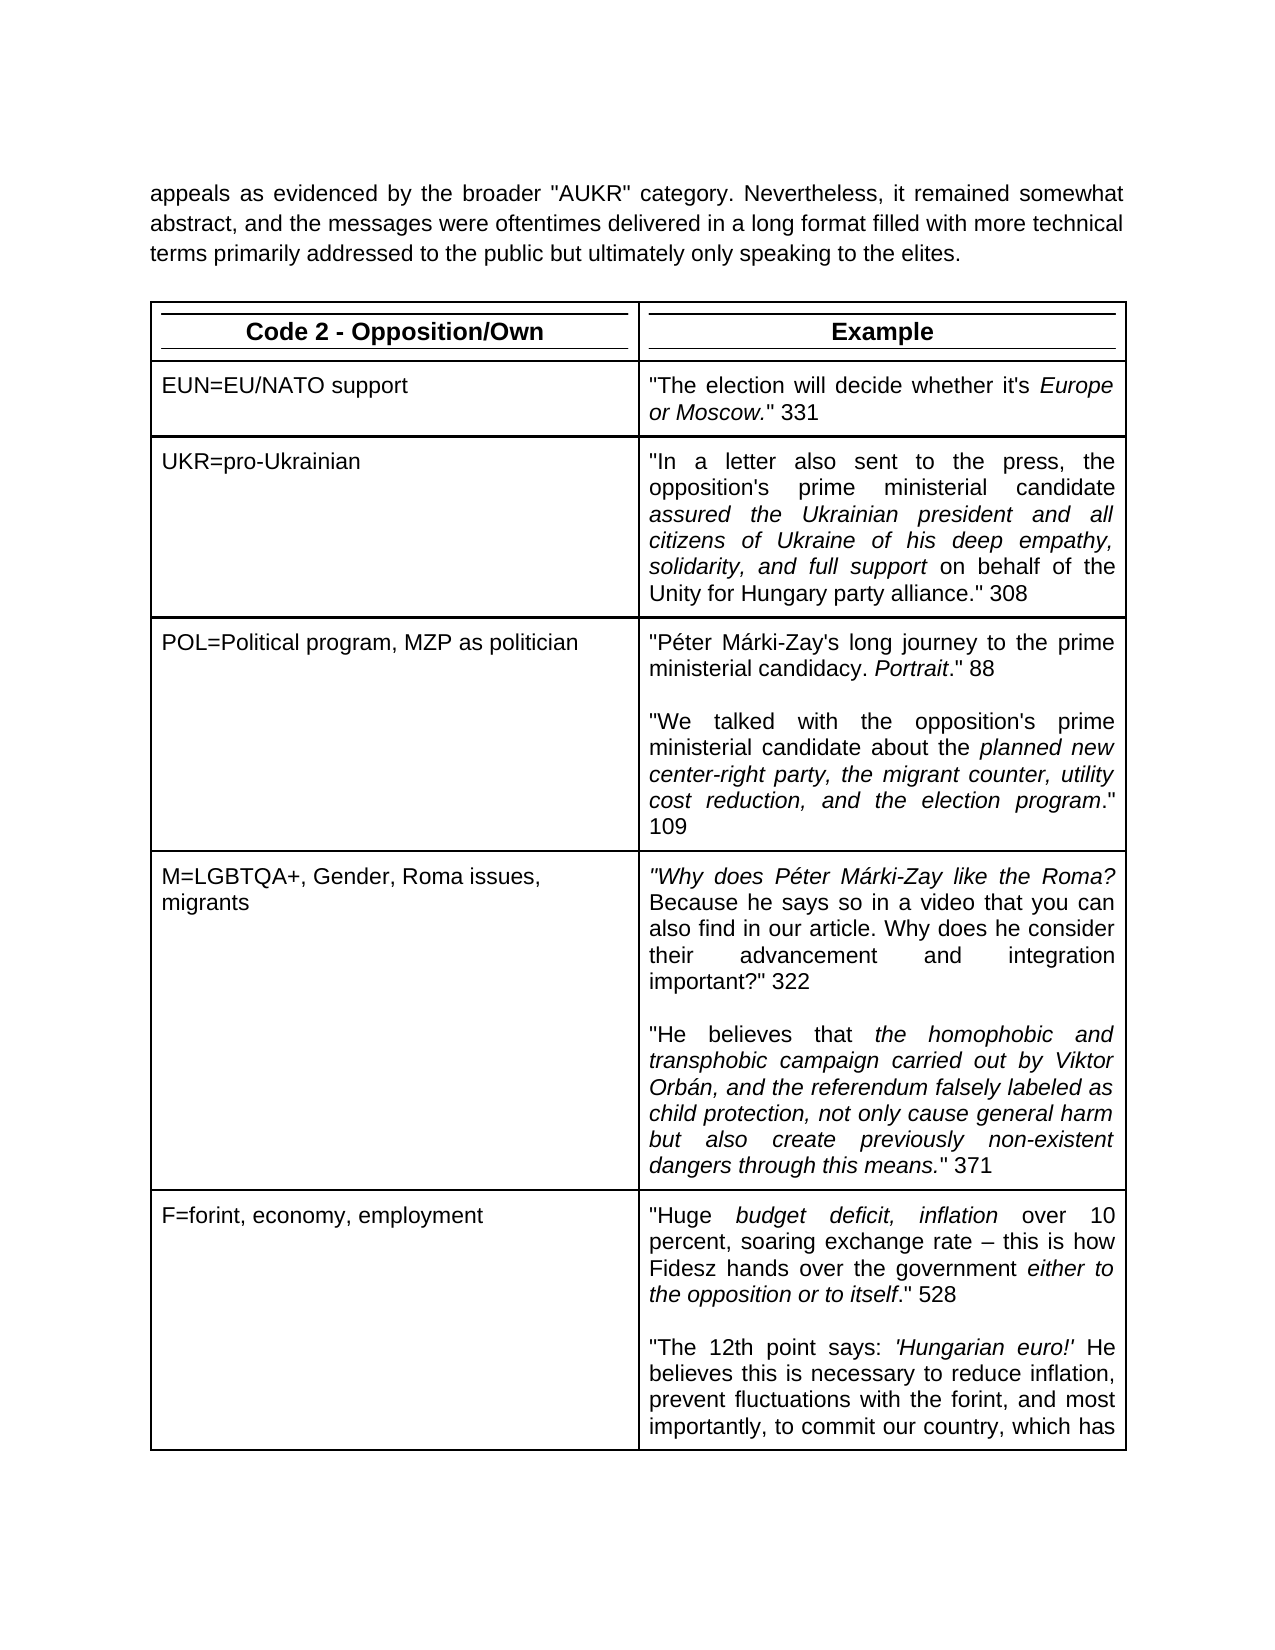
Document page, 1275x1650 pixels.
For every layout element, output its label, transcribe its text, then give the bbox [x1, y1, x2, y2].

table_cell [152, 1191, 638, 1449]
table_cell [640, 1191, 1125, 1449]
table_cell EUN=EU/NATO support [152, 362, 638, 435]
table_cell UKR=pro-Ukrainian [152, 438, 638, 616]
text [150, 180, 1125, 267]
table_cell "Péter Márki-Zay's long journey to the prime ministerial candidacy. Portrait." 88 "We talked with the opposition's prime ministerial candidate about the planned new center-right party, the migrant counter, utility cost reduction, and the election program." 109 [640, 619, 1125, 850]
table_cell "Why does Péter Márki-Zay like the Roma? Because he says so in a video that you can also find in our article. Why does he consider their advancement and integration important?" 322 "He believes that the homophobic and transphobic campaign carried out by Viktor Orbán, and the referendum falsely labeled as child protection, not only cause general harm but also create previously non-existent dangers through this means." 371 [640, 852, 1125, 1189]
table_cell "In a letter also sent to the press, the opposition's prime ministerial candidate assured the Ukrainian president and all citizens of Ukraine of his deep empathy, solidarity, and full support on behalf of the Unity for Hungary party alliance." 308 [640, 438, 1125, 616]
table_cell "The election will decide whether it's Europe or Moscow." 331 [640, 362, 1125, 435]
table_cell M=LGBTQA+, Gender, Roma issues, migrants [152, 852, 638, 1189]
table_cell POL=Political program, MZP as politician [152, 619, 638, 850]
table_header Code 2 - Opposition/Own [152, 303, 638, 360]
table_header Example [640, 303, 1125, 360]
